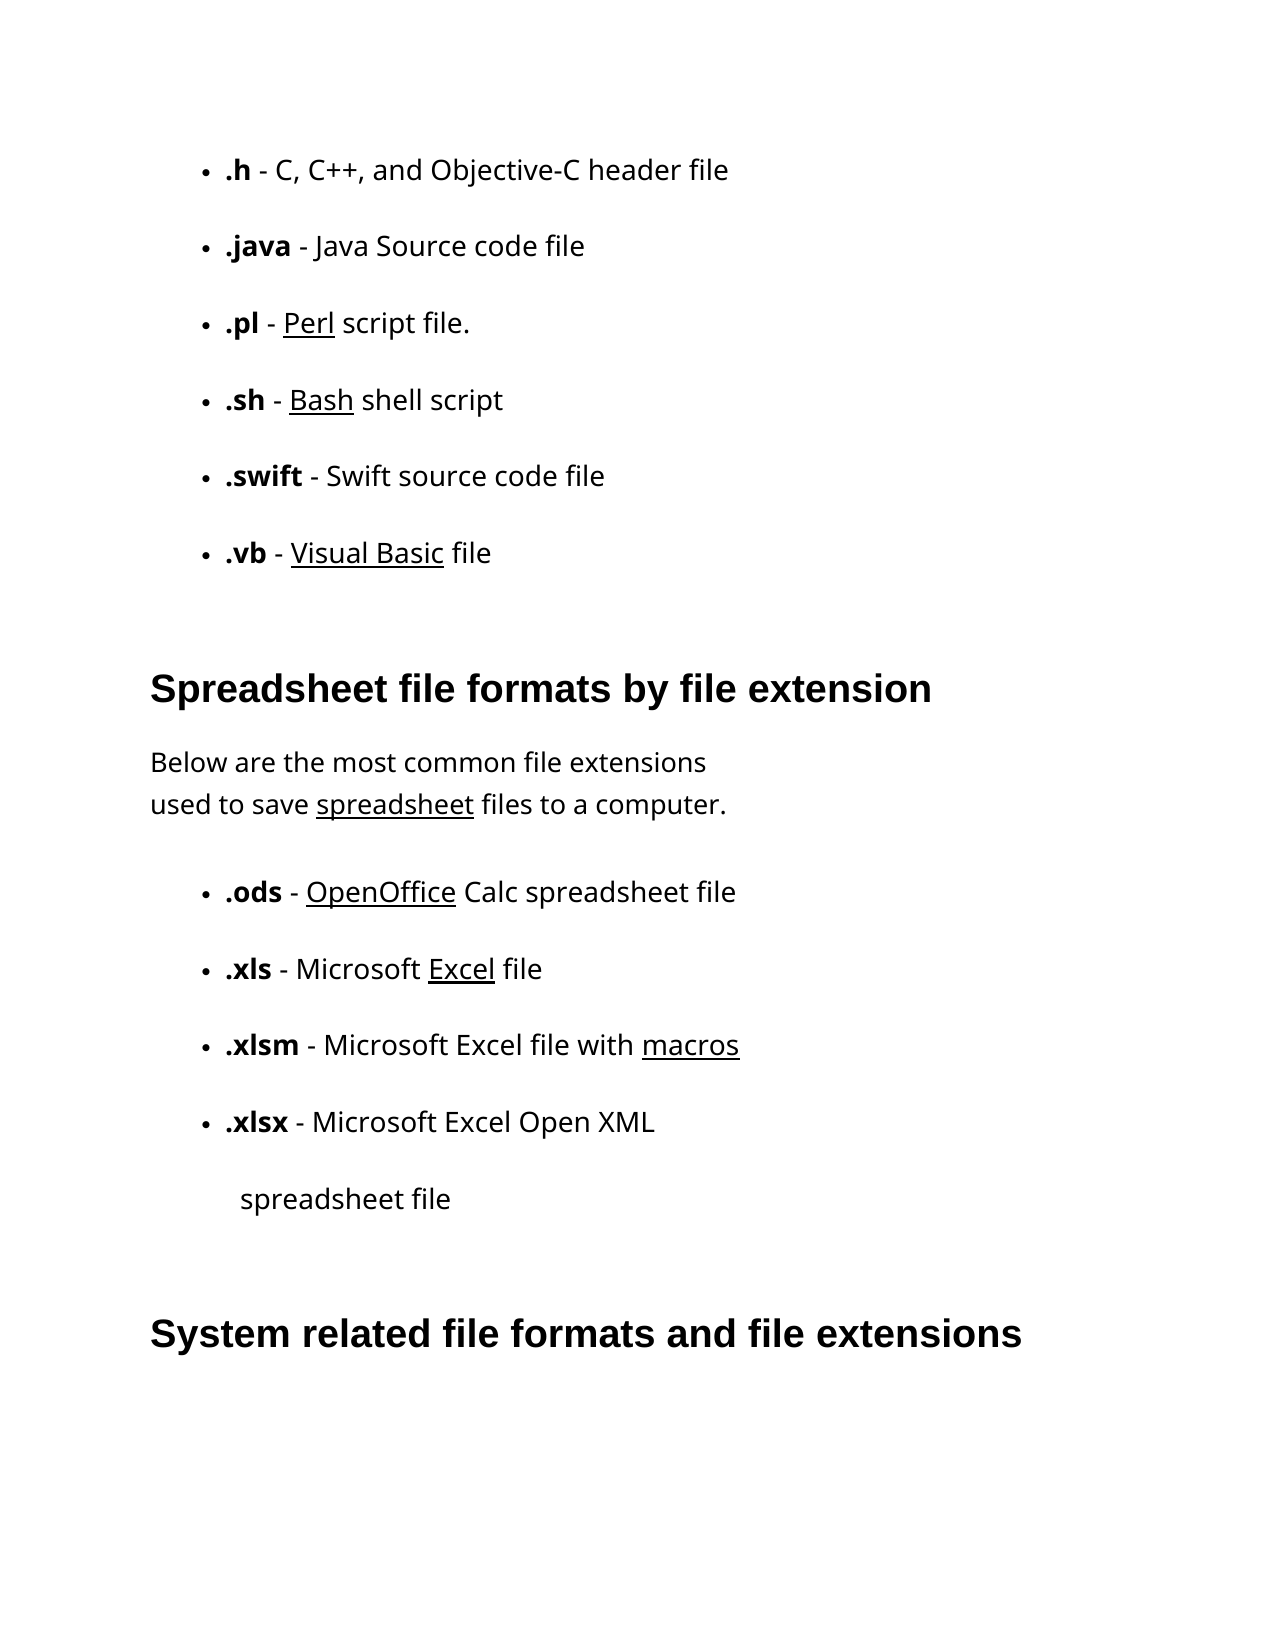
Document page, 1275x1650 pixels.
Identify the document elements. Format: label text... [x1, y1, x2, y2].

list .xlsx - Microsoft Excel Open XML spreadsheet file [202, 1102, 775, 1217]
list .swift - Swift source code file [202, 457, 775, 495]
text Below are the most common file extensions used to save spreadsheet files to a computer. [150, 737, 775, 822]
list .pl - Perl script file. [202, 303, 775, 342]
subtitle Spreadsheet file formats by file extension [150, 665, 1125, 711]
list .vb - Visual Basic file [202, 533, 775, 572]
list .xlsm - Microsoft Excel file with macros [202, 1026, 775, 1064]
subtitle System related file formats and file extensions [150, 1311, 1125, 1356]
list .h - C, C++, and Objective-C header file [202, 150, 775, 188]
list .sh - Bash shell script [202, 380, 775, 418]
list .java - Java Source code file [202, 227, 775, 265]
list .xls - Microsoft Excel file [202, 949, 775, 987]
list .ods - OpenOffice Calc spreadsheet file [202, 872, 775, 911]
